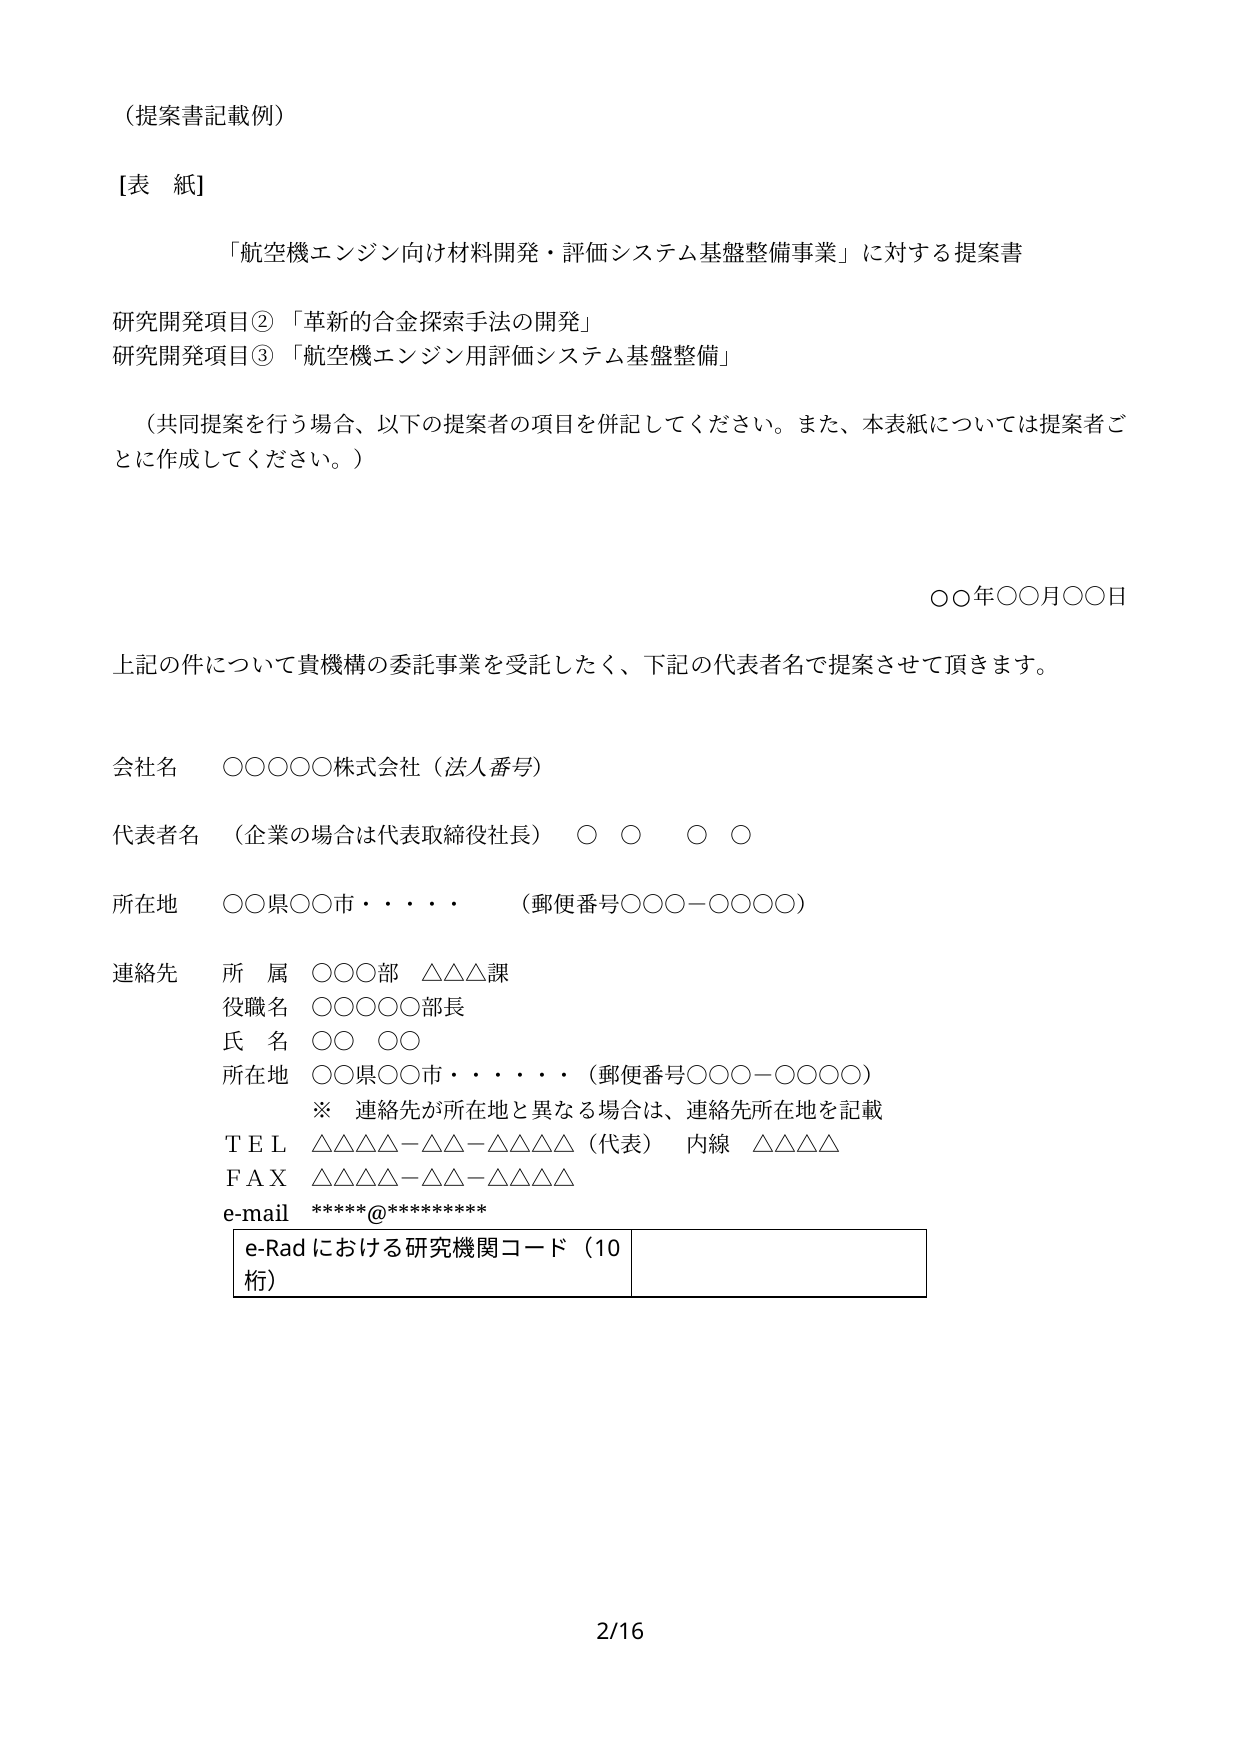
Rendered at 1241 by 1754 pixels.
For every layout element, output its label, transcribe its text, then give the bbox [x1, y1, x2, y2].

text 連絡先 所 属 ○○○部 △△△課 [112, 954, 1128, 989]
text 研究開発項目② 「革新的合金探索手法の開発」 [112, 303, 1128, 338]
text e-mail *****@********* [112, 1194, 1128, 1229]
text 役職名 ○○○○○部長 [112, 989, 1128, 1023]
text ○○年○○月○○日 [112, 577, 1128, 612]
text 代表者名 （企業の場合は代表取締役社長） ○ ○ ○ ○ [112, 817, 1128, 852]
text 上記の件について貴機構の委託事業を受託したく、下記の代表者名で提案させて頂きます。 [112, 646, 1128, 680]
text 会社名 ○○○○○株式会社（法人番号） [112, 749, 1128, 783]
text 「航空機エンジン向け材料開発・評価システム基盤整備事業」に対する提案書 [112, 235, 1128, 269]
table_header e-Radにおける研究機関コード（10桁） [234, 1230, 631, 1296]
table_header [632, 1230, 926, 1296]
text （共同提案を行う場合、以下の提案者の項目を併記してください。また、本表紙については提案者ごとに作成してください。） [112, 406, 1128, 475]
text [表 紙] [112, 166, 1128, 201]
text ＦＡＸ △△△△－△△－△△△△ [112, 1160, 1128, 1194]
text 氏 名 ○○ ○○ [112, 1023, 1128, 1057]
text 研究開発項目③ 「航空機エンジン用評価システム基盤整備」 [112, 338, 1128, 372]
text 所在地 ○○県○○市・・・・・ （郵便番号○○○－○○○○） [112, 886, 1128, 920]
text ※ 連絡先が所在地と異なる場合は、連絡先所在地を記載 [112, 1092, 1128, 1126]
text （提案書記載例） [112, 98, 1081, 132]
text 所在地 ○○県○○市・・・・・・（郵便番号○○○－○○○○） [112, 1057, 1128, 1092]
text ＴＥＬ △△△△－△△－△△△△（代表） 内線 △△△△ [112, 1126, 1128, 1160]
